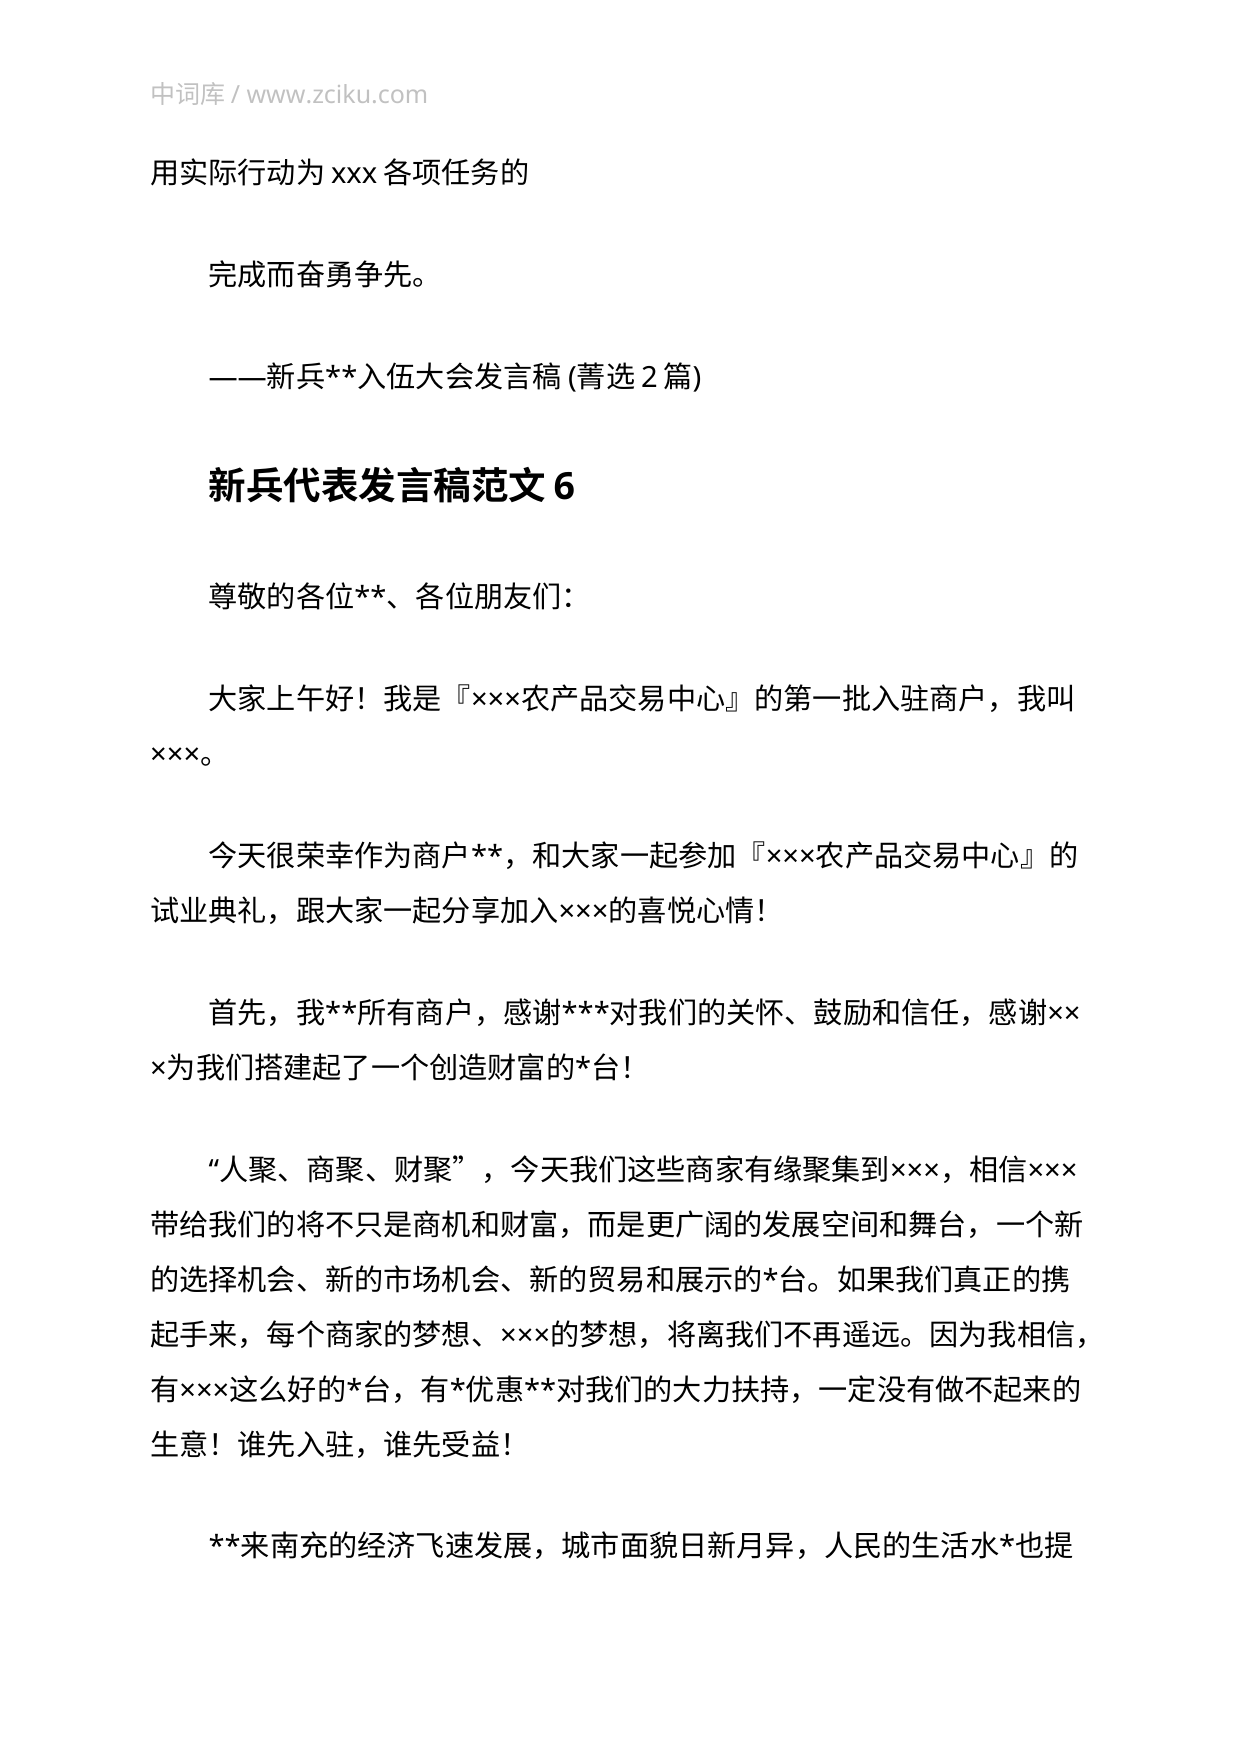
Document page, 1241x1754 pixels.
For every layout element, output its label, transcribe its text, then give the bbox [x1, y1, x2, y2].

text 新兵代表发言稿范文6 [150, 456, 1090, 510]
text 大家上午好！我是『×××农产品交易中心』的第一批入驻商户，我叫×××。 [150, 675, 1090, 773]
text “人聚、商聚、财聚”，今天我们这些商家有缘聚集到×××，相信×××带给我们的将不只是商机和财富，而是更广阔的发展空间和舞台，一个新的选择机会、新的市场机会、新的贸易和展示的*台。如果我们真正的携起手来，每个商家的梦想、×××的梦想，将离我们不再遥远。因为我相信，有×××这么好的*台，有*优惠**对我们的大力扶持，一定没有做不起来的生意！谁先入驻，谁先受益！ [150, 1146, 1090, 1463]
text 完成而奋勇争先。 [150, 252, 1090, 294]
text ——新兵**入伍大会发言稿 (菁选2篇) [150, 354, 1090, 396]
text 今天很荣幸作为商户**，和大家一起参加『×××农产品交易中心』的试业典礼，跟大家一起分享加入×××的喜悦心情！ [150, 832, 1090, 930]
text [150, 150, 1090, 192]
text 首先，我**所有商户，感谢***对我们的关怀、鼓励和信任，感谢×××为我们搭建起了一个创造财富的*台！ [150, 989, 1090, 1087]
text 尊敬的各位**、各位朋友们： [150, 573, 1090, 616]
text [150, 1523, 1090, 1565]
